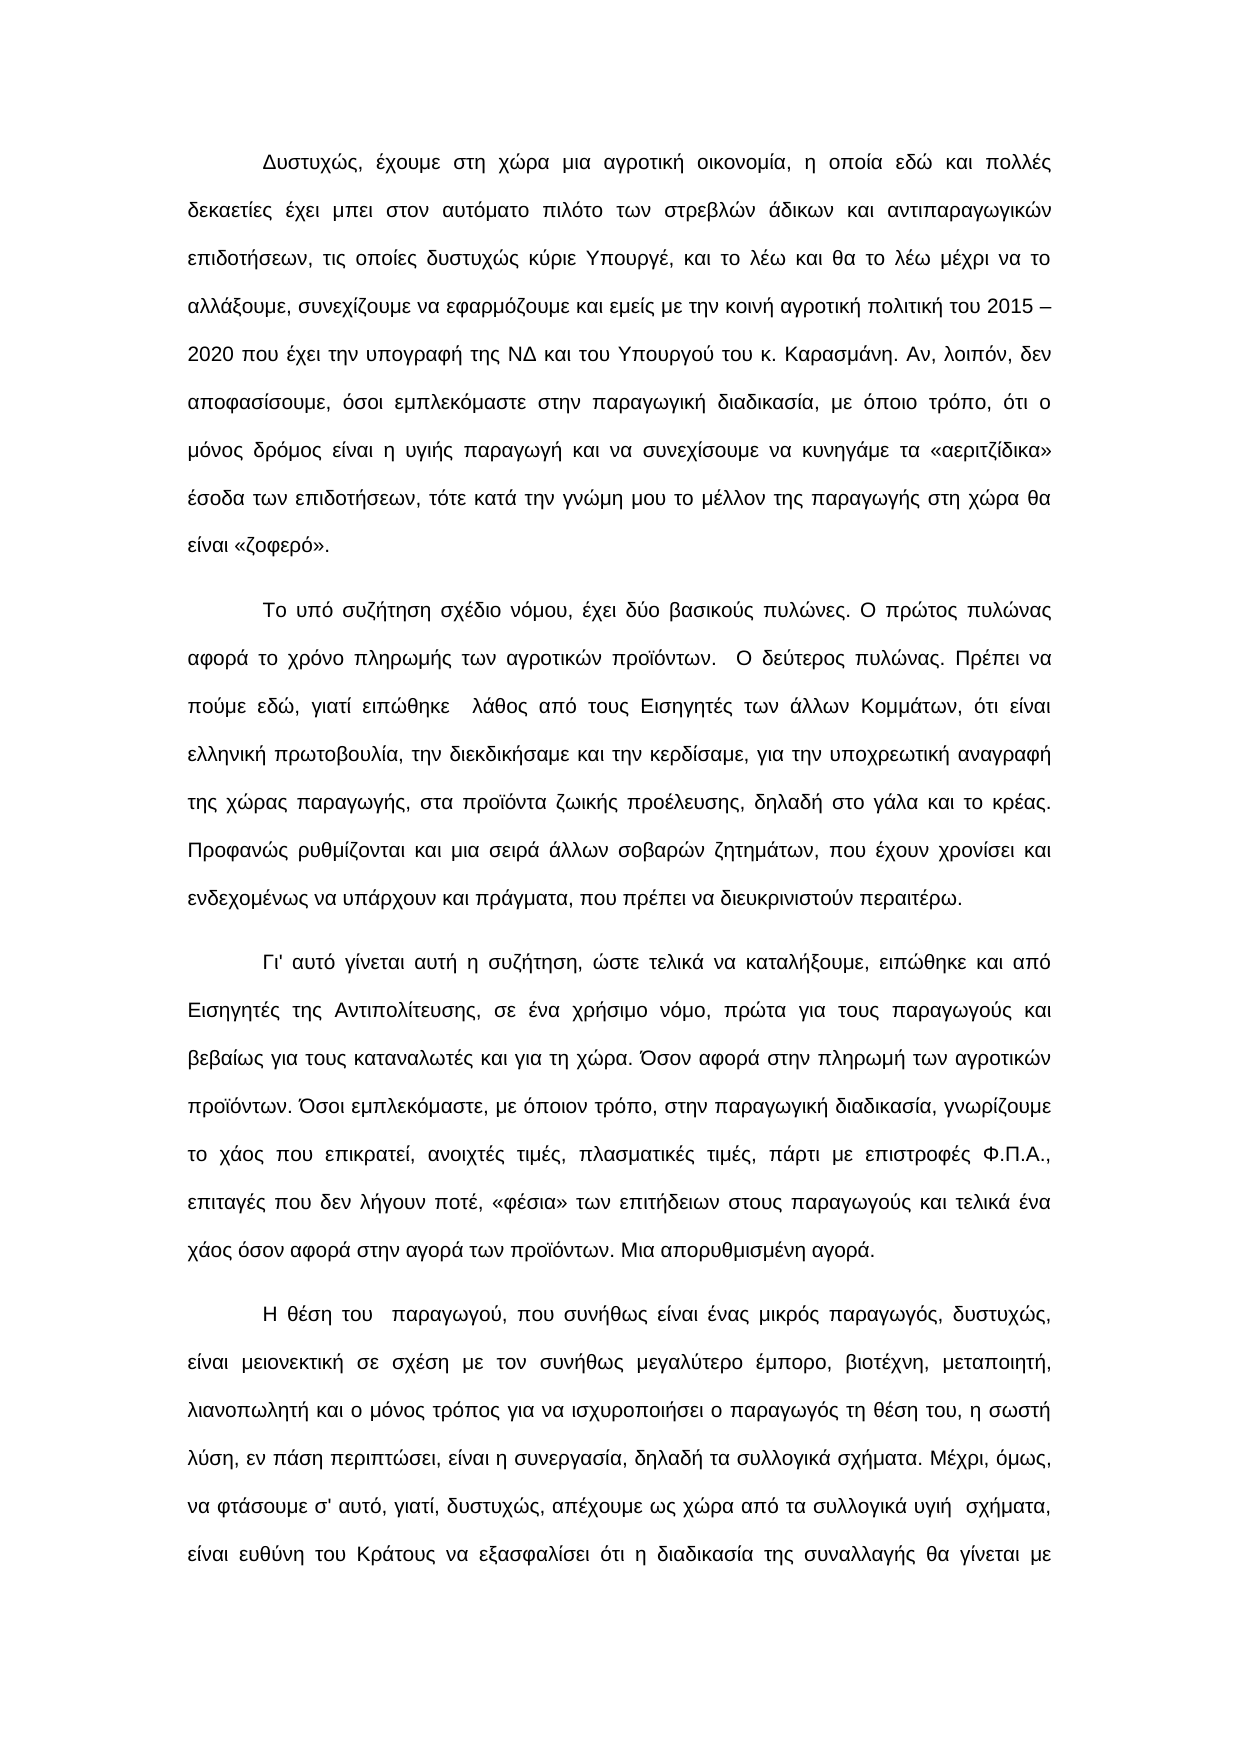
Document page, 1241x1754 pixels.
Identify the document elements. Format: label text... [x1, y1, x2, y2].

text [187, 1302, 1053, 1566]
text Το υπό συζήτηση σχέδιο νόμου, έχει δύο βασικούς πυλώνες. Ο πρώτος πυλώνας αφορά το χρόνο πληρωμής των αγροτικών προϊόντων. Ο δεύτερος πυλώνας. Πρέπει να πούμε εδώ, γιατί ειπώθηκε λάθος από τους Εισηγητές των άλλων Κομμάτων, ότι είναι ελληνική πρωτοβουλία, την διεκδικήσαμε και την κερδίσαμε, για την υποχρεωτική αναγραφή της χώρας παραγωγής, στα προϊόντα ζωικής προέλευσης, δηλαδή στο γάλα και το κρέας. Προφανώς ρυθμίζονται και μια σειρά άλλων σοβαρών ζητημάτων, που έχουν χρονίσει και ενδεχομένως να υπάρχουν και πράγματα, που πρέπει να διευκρινιστούν περαιτέρω. [187, 598, 1053, 909]
text Δυστυχώς, έχουμε στη χώρα μια αγροτική οικονομία, η οποία εδώ και πολλές δεκαετίες έχει μπει στον αυτόματο πιλότο των στρεβλών άδικων και αντιπαραγωγικών επιδοτήσεων, τις οποίες δυστυχώς κύριε Υπουργέ, και το λέω και θα το λέω μέχρι να το αλλάξουμε, συνεχίζουμε να εφαρμόζουμε και εμείς με την κοινή αγροτική πολιτική του 2015 – 2020 που έχει την υπογραφή της ΝΔ και του Υπουργού του κ. Καρασμάνη. Αν, λοιπόν, δεν αποφασίσουμε, όσοι εμπλεκόμαστε στην παραγωγική διαδικασία, με όποιο τρόπο, ότι ο μόνος δρόμος είναι η υγιής παραγωγή και να συνεχίσουμε να κυνηγάμε τα «αεριτζίδικα» έσοδα των επιδοτήσεων, τότε κατά την γνώμη μου το μέλλον της παραγωγής στη χώρα θα είναι «ζοφερό». [187, 150, 1053, 557]
text Γι' αυτό γίνεται αυτή η συζήτηση, ώστε τελικά να καταλήξουμε, ειπώθηκε και από Εισηγητές της Αντιπολίτευσης, σε ένα χρήσιμο νόμο, πρώτα για τους παραγωγούς και βεβαίως για τους καταναλωτές και για τη χώρα. Όσον αφορά στην πληρωμή των αγροτικών προϊόντων. Όσοι εμπλεκόμαστε, με όποιον τρόπο, στην παραγωγική διαδικασία, γνωρίζουμε το χάος που επικρατεί, ανοιχτές τιμές, πλασματικές τιμές, πάρτι με επιστροφές Φ.Π.Α., επιταγές που δεν λήγουν ποτέ, «φέσια» των επιτήδειων στους παραγωγούς και τελικά ένα χάος όσον αφορά στην αγορά των προϊόντων. Μια απορυθμισμένη αγορά. [187, 950, 1053, 1261]
